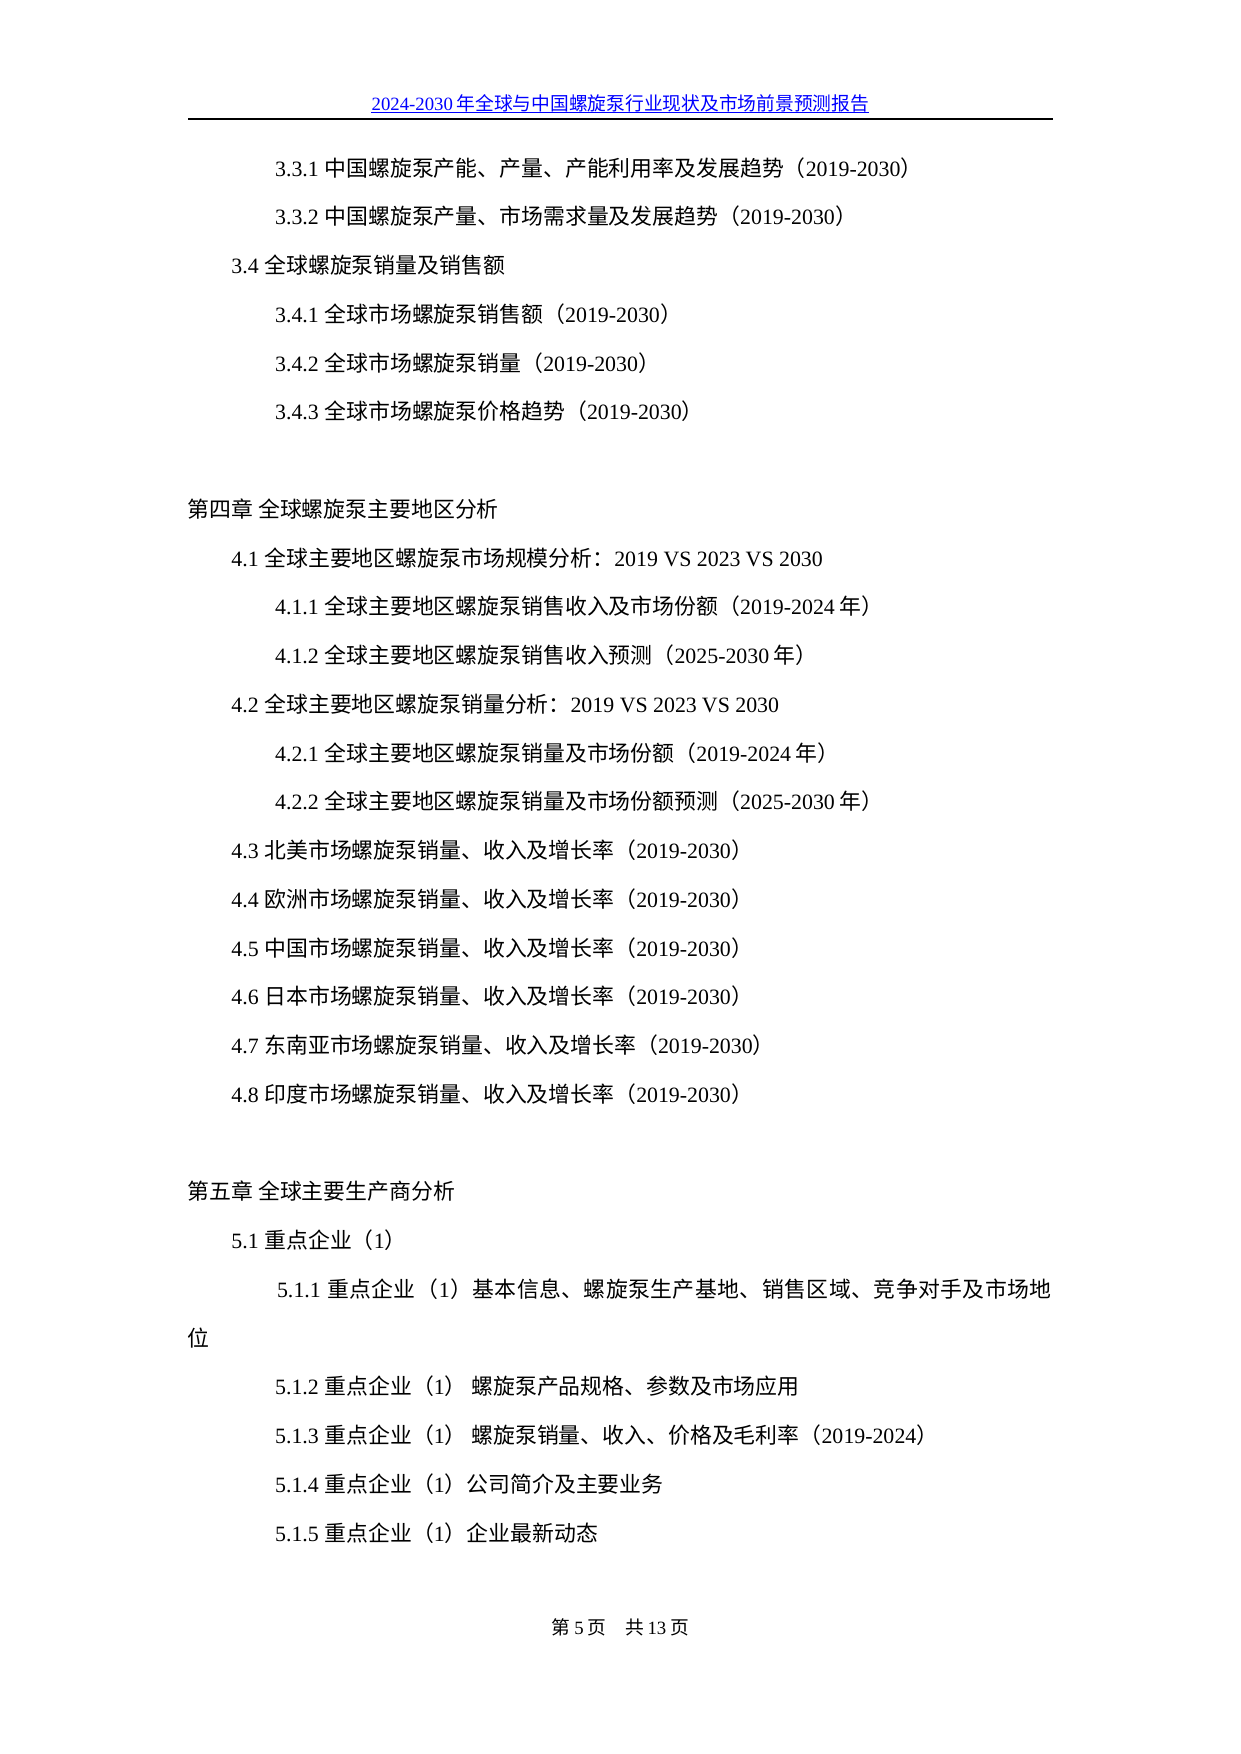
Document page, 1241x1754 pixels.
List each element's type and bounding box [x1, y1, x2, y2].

text [187, 150, 1053, 1548]
